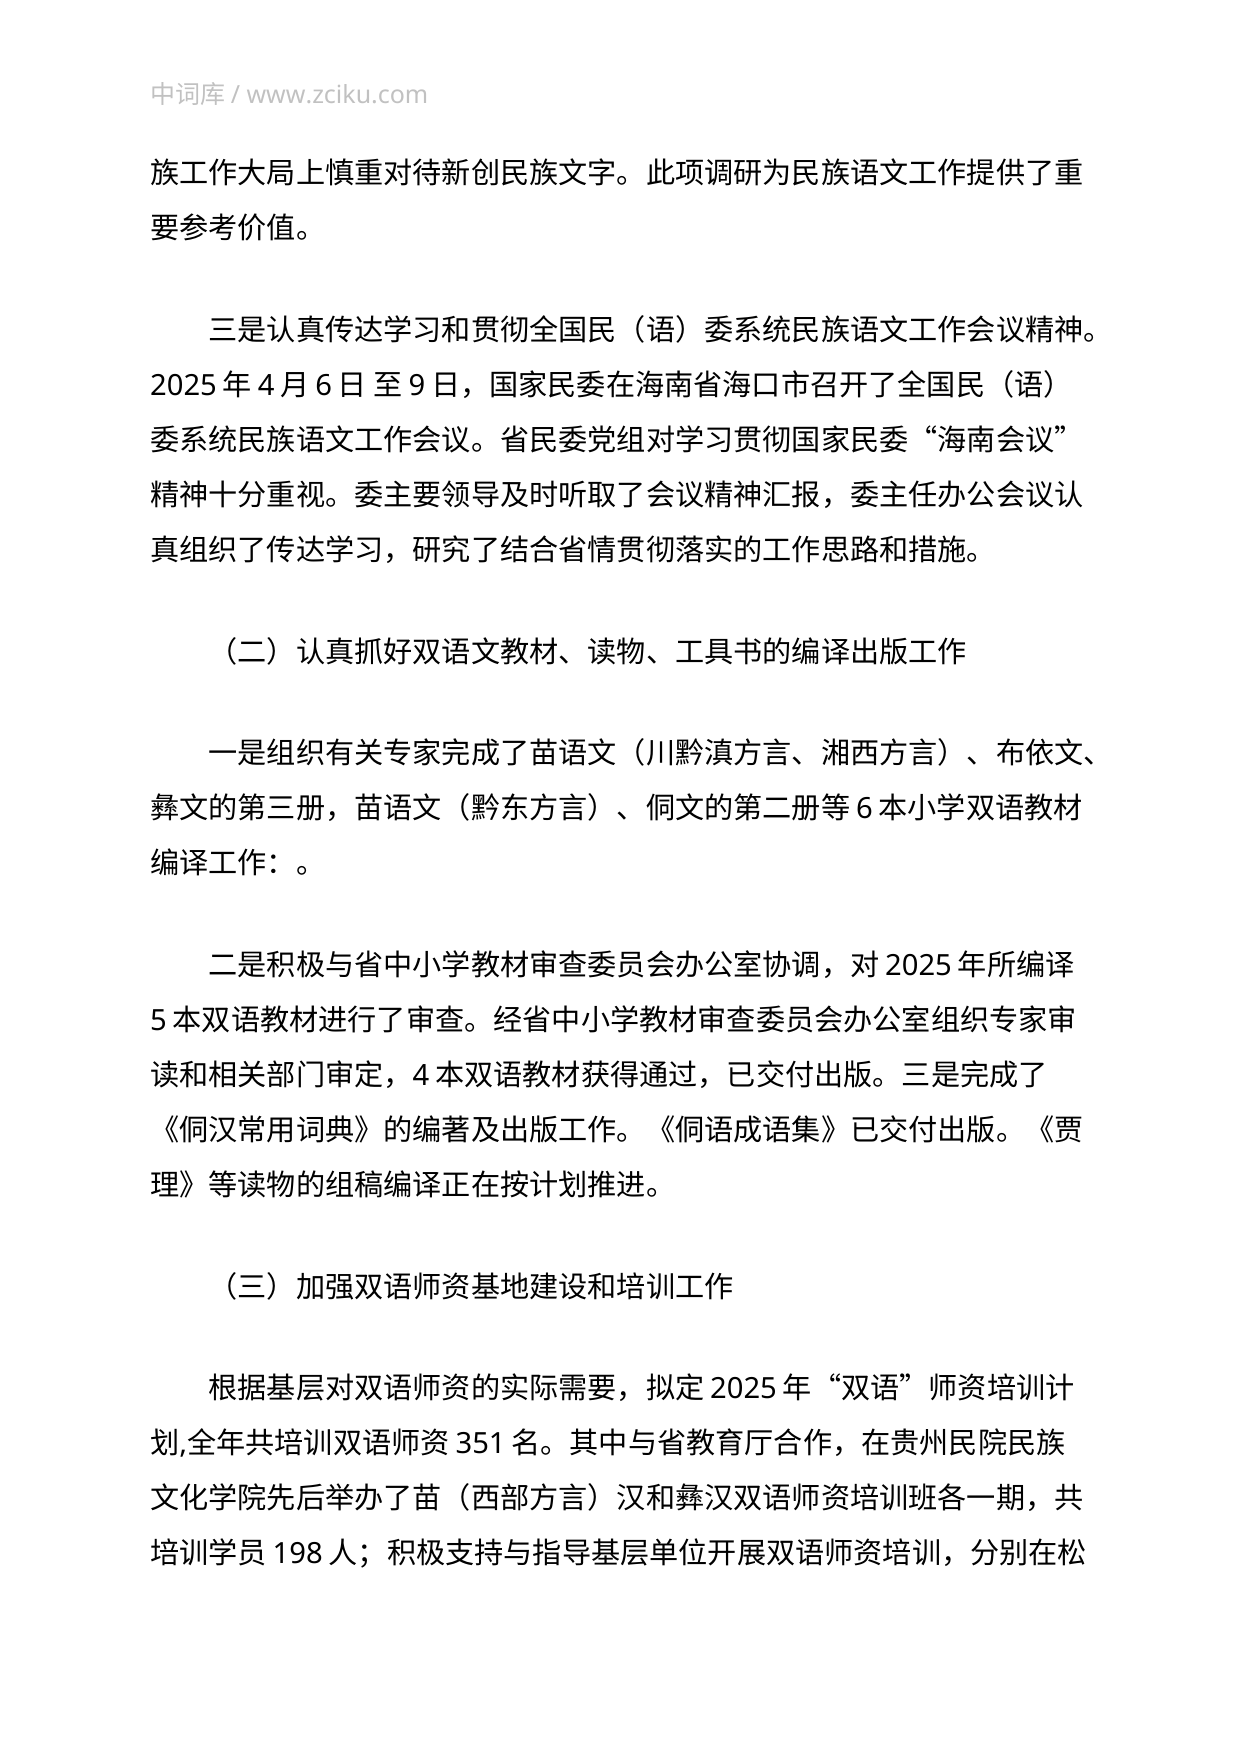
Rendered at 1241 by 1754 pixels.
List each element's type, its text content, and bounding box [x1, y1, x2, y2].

text 二是积极与省中小学教材审查委员会办公室协调，对2025年所编译5本双语教材进行了审查。经省中小学教材审查委员会办公室组织专家审读和相关部门审定，4本双语教材获得通过，已交付出版。三是完成了《侗汉常用词典》的编著及出版工作。《侗语成语集》已交付出版。《贾理》等读物的组稿编译正在按计划推进。 [150, 942, 1090, 1204]
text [150, 150, 1090, 247]
text 一是组织有关专家完成了苗语文（川黔滇方言、湘西方言）、布依文、彝文的第三册，苗语文（黔东方言）、侗文的第二册等6本小学双语教材编译工作：。 [150, 730, 1090, 882]
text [150, 1365, 1090, 1572]
text （三）加强双语师资基地建设和培训工作 [150, 1263, 1090, 1306]
text 三是认真传达学习和贯彻全国民（语）委系统民族语文工作会议精神。2025年4月6日 至9日，国家民委在海南省海口市召开了全国民（语）委系统民族语文工作会议。省民委党组对学习贯彻国家民委“海南会议”精神十分重视。委主要领导及时听取了会议精神汇报，委主任办公会议认真组织了传达学习，研究了结合省情贯彻落实的工作思路和措施。 [150, 307, 1090, 569]
text （二）认真抓好双语文教材、读物、工具书的编译出版工作 [150, 628, 1090, 670]
